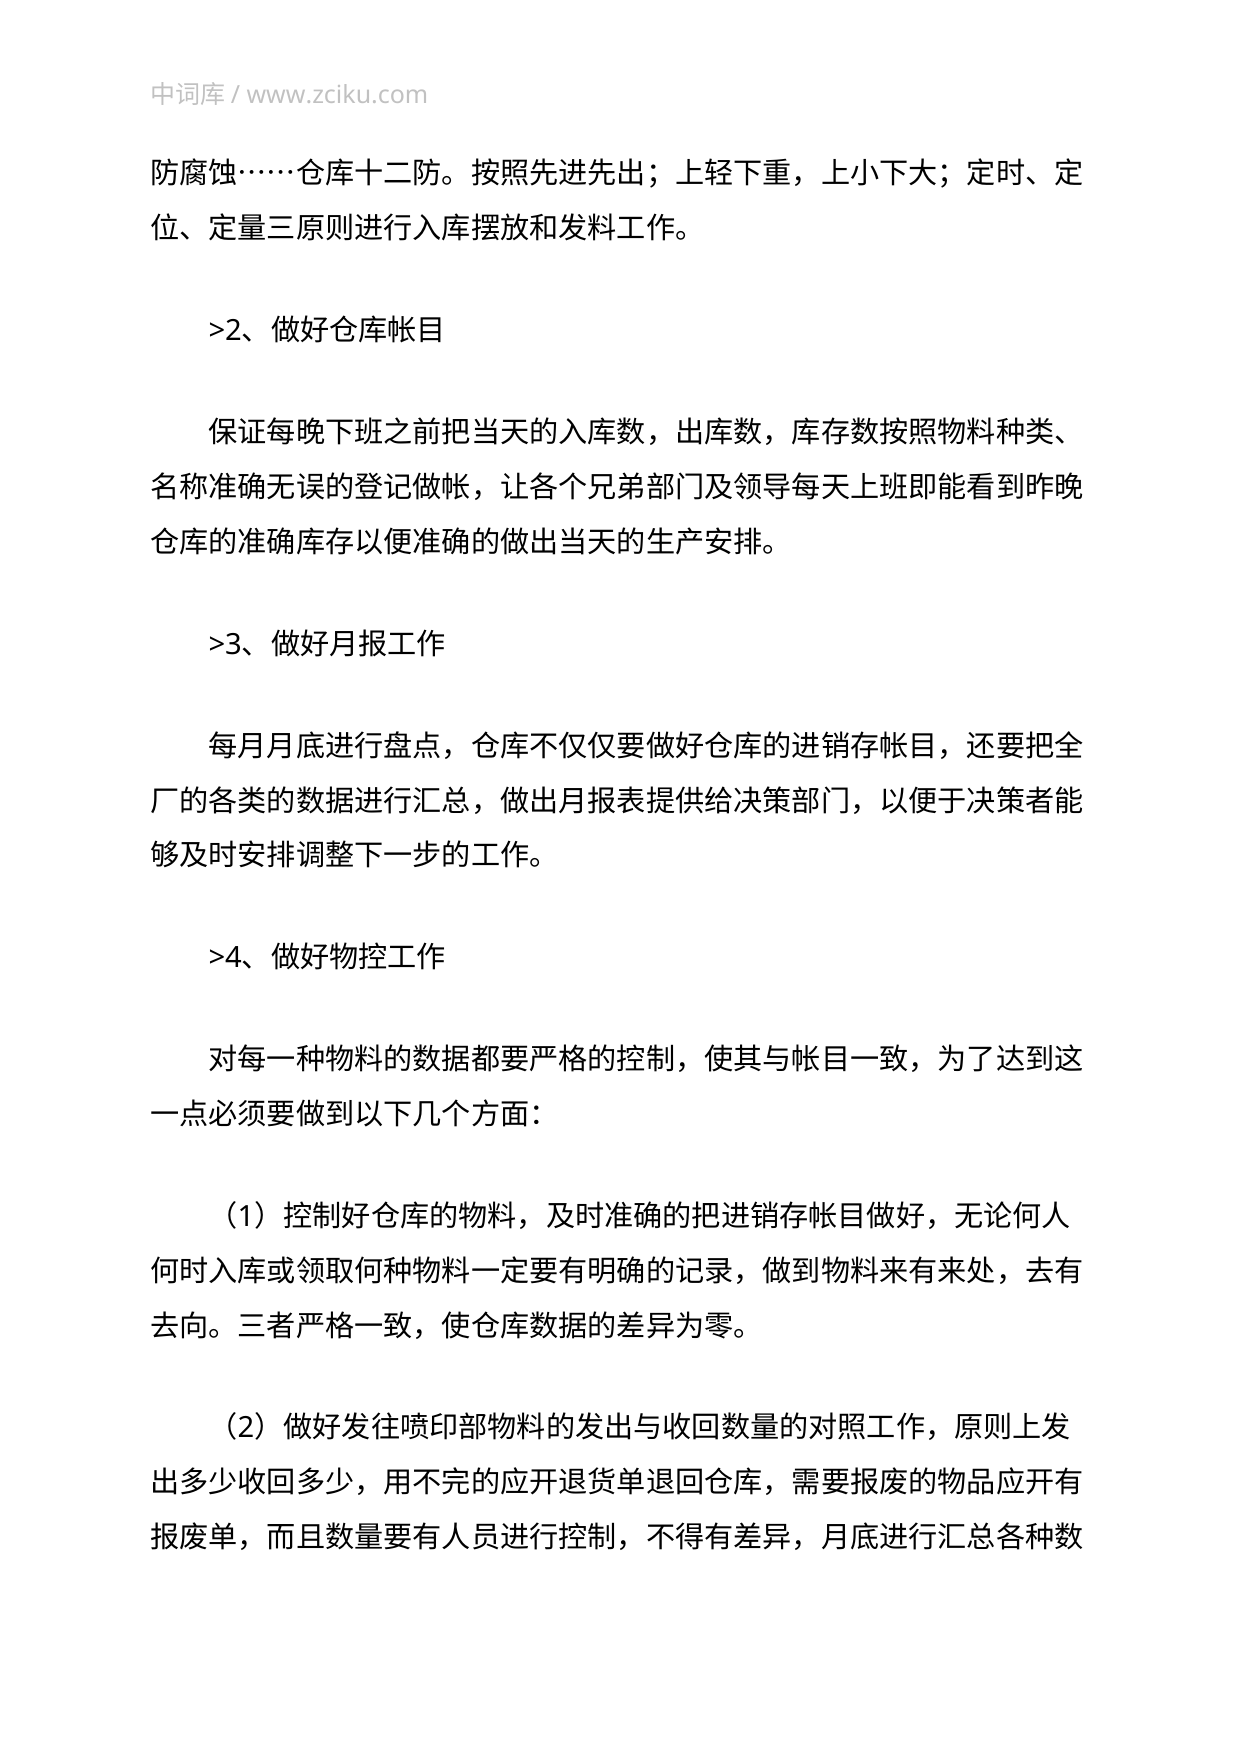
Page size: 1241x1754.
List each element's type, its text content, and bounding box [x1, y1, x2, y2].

text >3、做好月报工作 [150, 620, 1090, 663]
text >2、做好仓库帐目 [150, 307, 1090, 349]
text （1）控制好仓库的物料，及时准确的把进销存帐目做好，无论何人何时入库或领取何种物料一定要有明确的记录，做到物料来有来处，去有去向。三者严格一致，使仓库数据的差异为零。 [150, 1192, 1090, 1344]
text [150, 150, 1090, 247]
text 保证每晚下班之前把当天的入库数，出库数，库存数按照物料种类、名称准确无误的登记做帐，让各个兄弟部门及领导每天上班即能看到昨晚仓库的准确库存以便准确的做出当天的生产安排。 [150, 409, 1090, 561]
text 每月月底进行盘点，仓库不仅仅要做好仓库的进销存帐目，还要把全厂的各类的数据进行汇总，做出月报表提供给决策部门，以便于决策者能够及时安排调整下一步的工作。 [150, 722, 1090, 874]
text 对每一种物料的数据都要严格的控制，使其与帐目一致，为了达到这一点必须要做到以下几个方面： [150, 1036, 1090, 1133]
text >4、做好物控工作 [150, 934, 1090, 976]
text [150, 1404, 1090, 1556]
